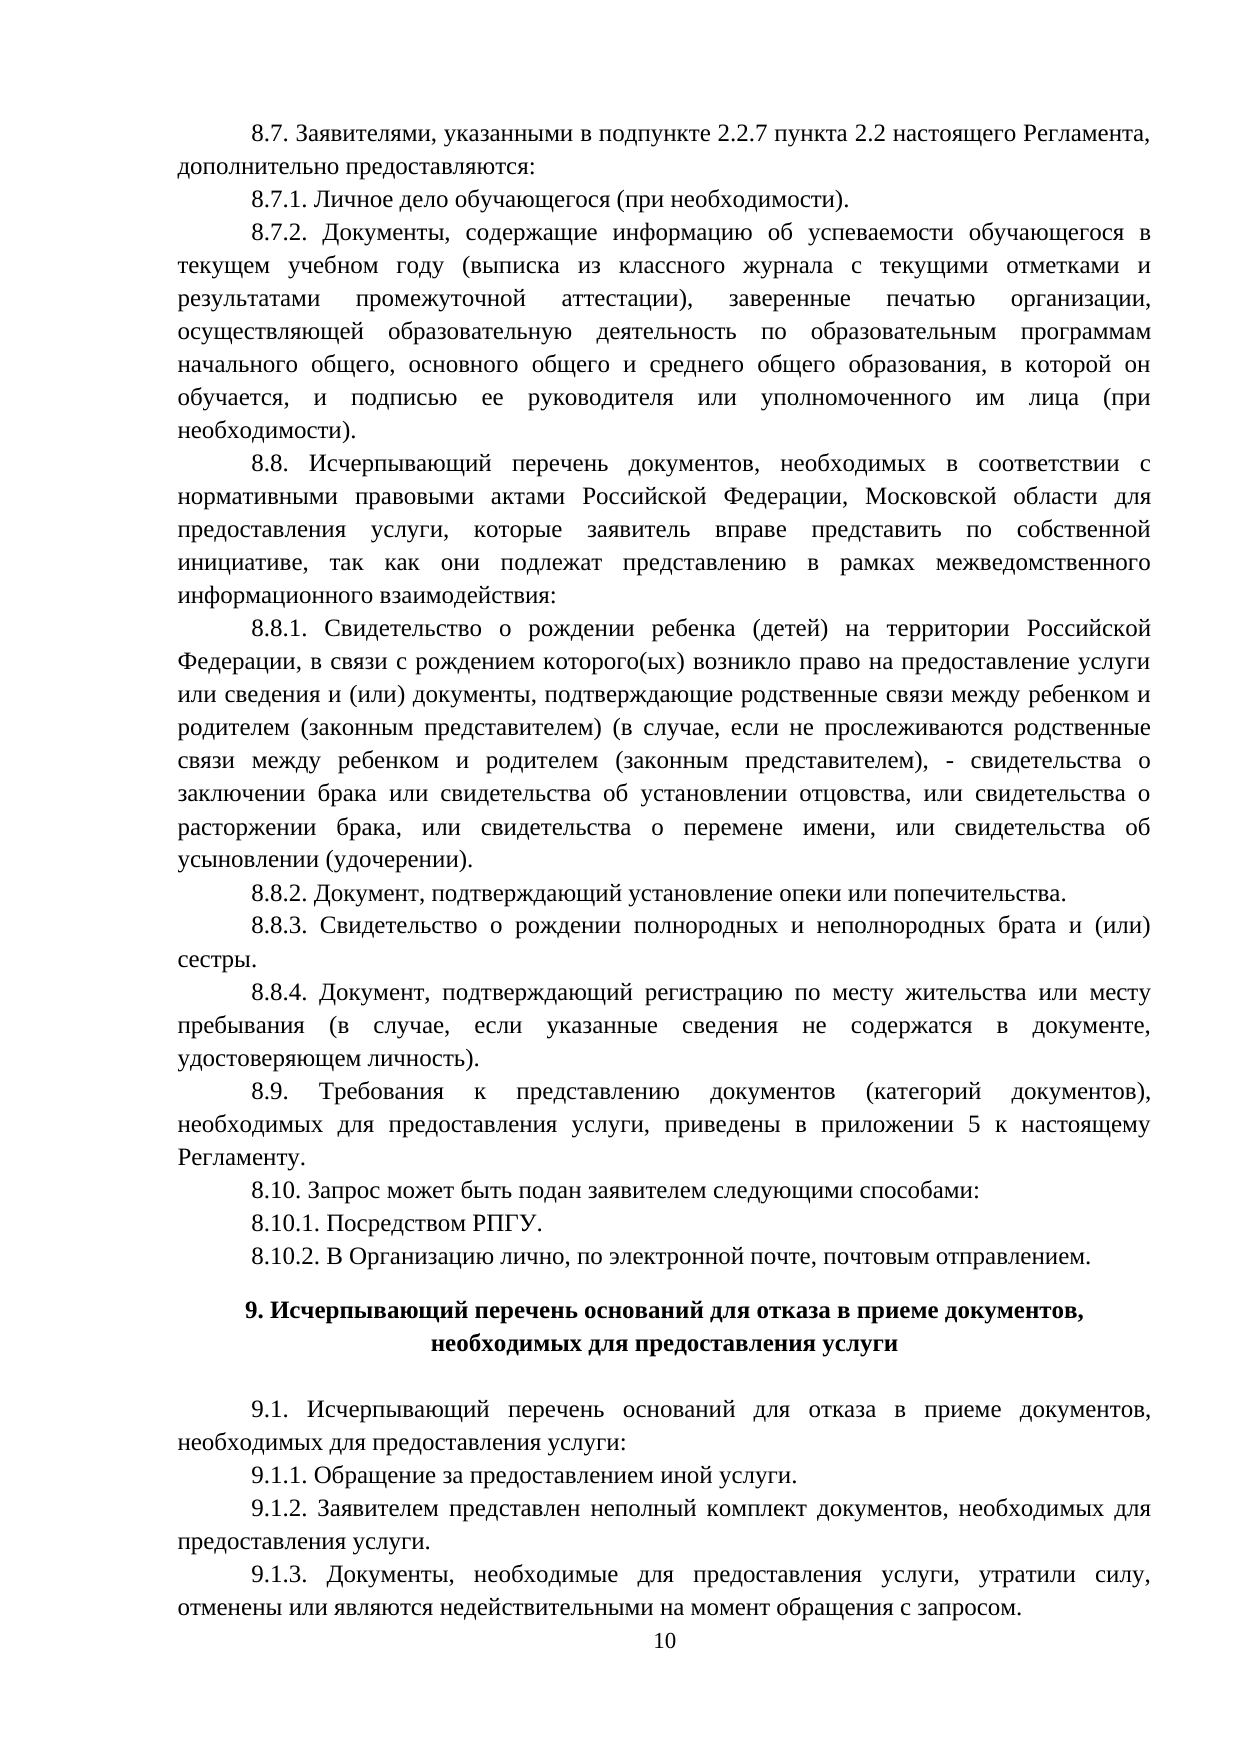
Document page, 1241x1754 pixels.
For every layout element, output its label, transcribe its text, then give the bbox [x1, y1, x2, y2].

list 9.1.2. Заявителем представлен неполный комплект документов, необходимых для предоставления услуги. [177, 1493, 1152, 1554]
subtitle 9. Исчерпывающий перечень оснований для отказа в приеме документов, необходимых для предоставления услуги [177, 1295, 1152, 1356]
list 8.10.1. Посредством РПГУ. [177, 1208, 1152, 1237]
list 9.1.1. Обращение за предоставлением иной услуги. [177, 1460, 1152, 1488]
text 8.7. Заявителями, указанными в подпункте 2.2.7 пункта 2.2 настоящего Регламента, дополнительно предоставляются: [177, 118, 1152, 180]
list 9.1.3. Документы, необходимые для предоставления услуги, утратили силу, отменены или являются недействительными на момент обращения с запросом. [177, 1559, 1152, 1621]
text 8.7.2. Документы, содержащие информацию об успеваемости обучающегося в текущем учебном году (выписка из классного журнала с текущими отметками и результатами промежуточной аттестации), заверенные печатью организации, осуществляющей образовательную деятельность по образовательным программам начального общего, основного общего и среднего общего образования, в которой он обучается, и подписью ее руководителя или уполномоченного им лица (при необходимости). [177, 217, 1152, 444]
text 8.9. Требования к представлению документов (категорий документов), необходимых для предоставления услуги, приведены в приложении 5 к настоящему Регламенту. [177, 1076, 1152, 1171]
text 8.8.3. Свидетельство о рождении полнородных и неполнородных брата и (или) сестры. [177, 911, 1152, 972]
list 8.10. Запрос может быть подан заявителем следующими способами: [177, 1175, 1152, 1203]
text 8.8. Исчерпывающий перечень документов, необходимых в соответствии с нормативными правовыми актами Российской Федерации, Московской области для предоставления услуги, которые заявитель вправе представить по собственной инициативе, так как они подлежат представлению в рамках межведомственного информационного взаимодействия: [177, 448, 1152, 609]
text 8.8.1. Свидетельство о рождении ребенка (детей) на территории Российской Федерации, в связи с рождением которого(ых) возникло право на предоставление услуги или сведения и (или) документы, подтверждающие родственные связи между ребенком и родителем (законным представителем) (в случае, если не прослеживаются родственные связи между ребенком и родителем (законным представителем), - свидетельства о заключении брака или свидетельства об установлении отцовства, или свидетельства о расторжении брака, или свидетельства о перемене имени, или свидетельства об усыновлении (удочерении). [177, 613, 1152, 873]
list 9.1. Исчерпывающий перечень оснований для отказа в приеме документов, необходимых для предоставления услуги: [177, 1394, 1152, 1456]
list 8.10.2. В Организацию лично, по электронной почте, почтовым отправлением. [177, 1241, 1152, 1269]
text 8.8.2. Документ, подтверждающий установление опеки или попечительства. [177, 878, 1152, 906]
text 8.8.4. Документ, подтверждающий регистрацию по месту жительства или месту пребывания (в случае, если указанные сведения не содержатся в документе, удостоверяющем личность). [177, 977, 1152, 1071]
text 8.7.1. Личное дело обучающегося (при необходимости). [177, 184, 1152, 213]
